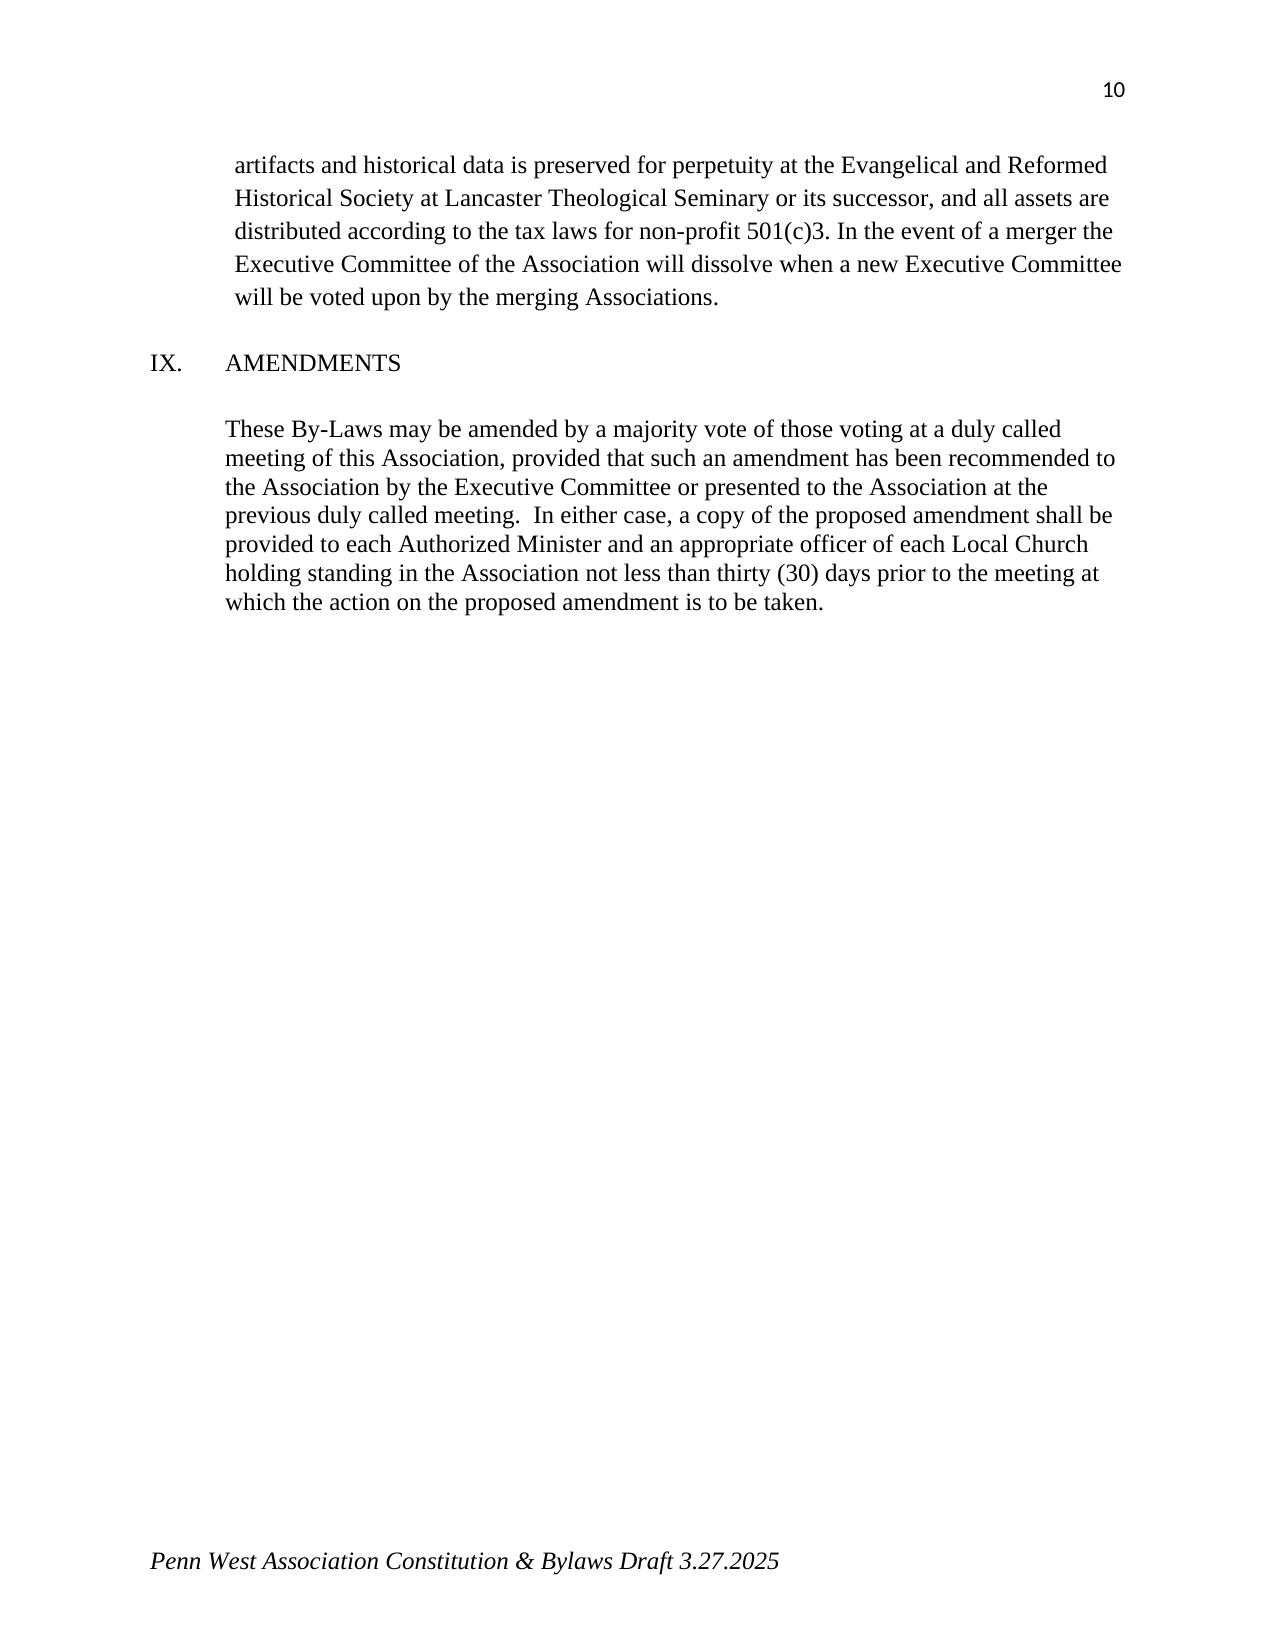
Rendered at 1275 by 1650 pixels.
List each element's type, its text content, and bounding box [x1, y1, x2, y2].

text These By-Laws may be amended by a majority vote of those voting at a duly called meeting of this Association, provided that such an amendment has been recommended to the Association by the Executive Committee or presented to the Association at the previous duly called meeting. In either case, a copy of the proposed amendment shall be provided to each Authorized Minister and an appropriate officer of each Local Church holding standing in the Association not less than thirty (30) days prior to the meeting at which the action on the proposed amendment is to be taken. [225, 414, 1125, 615]
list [197, 150, 1125, 311]
list AMENDMENTS [150, 348, 1125, 377]
